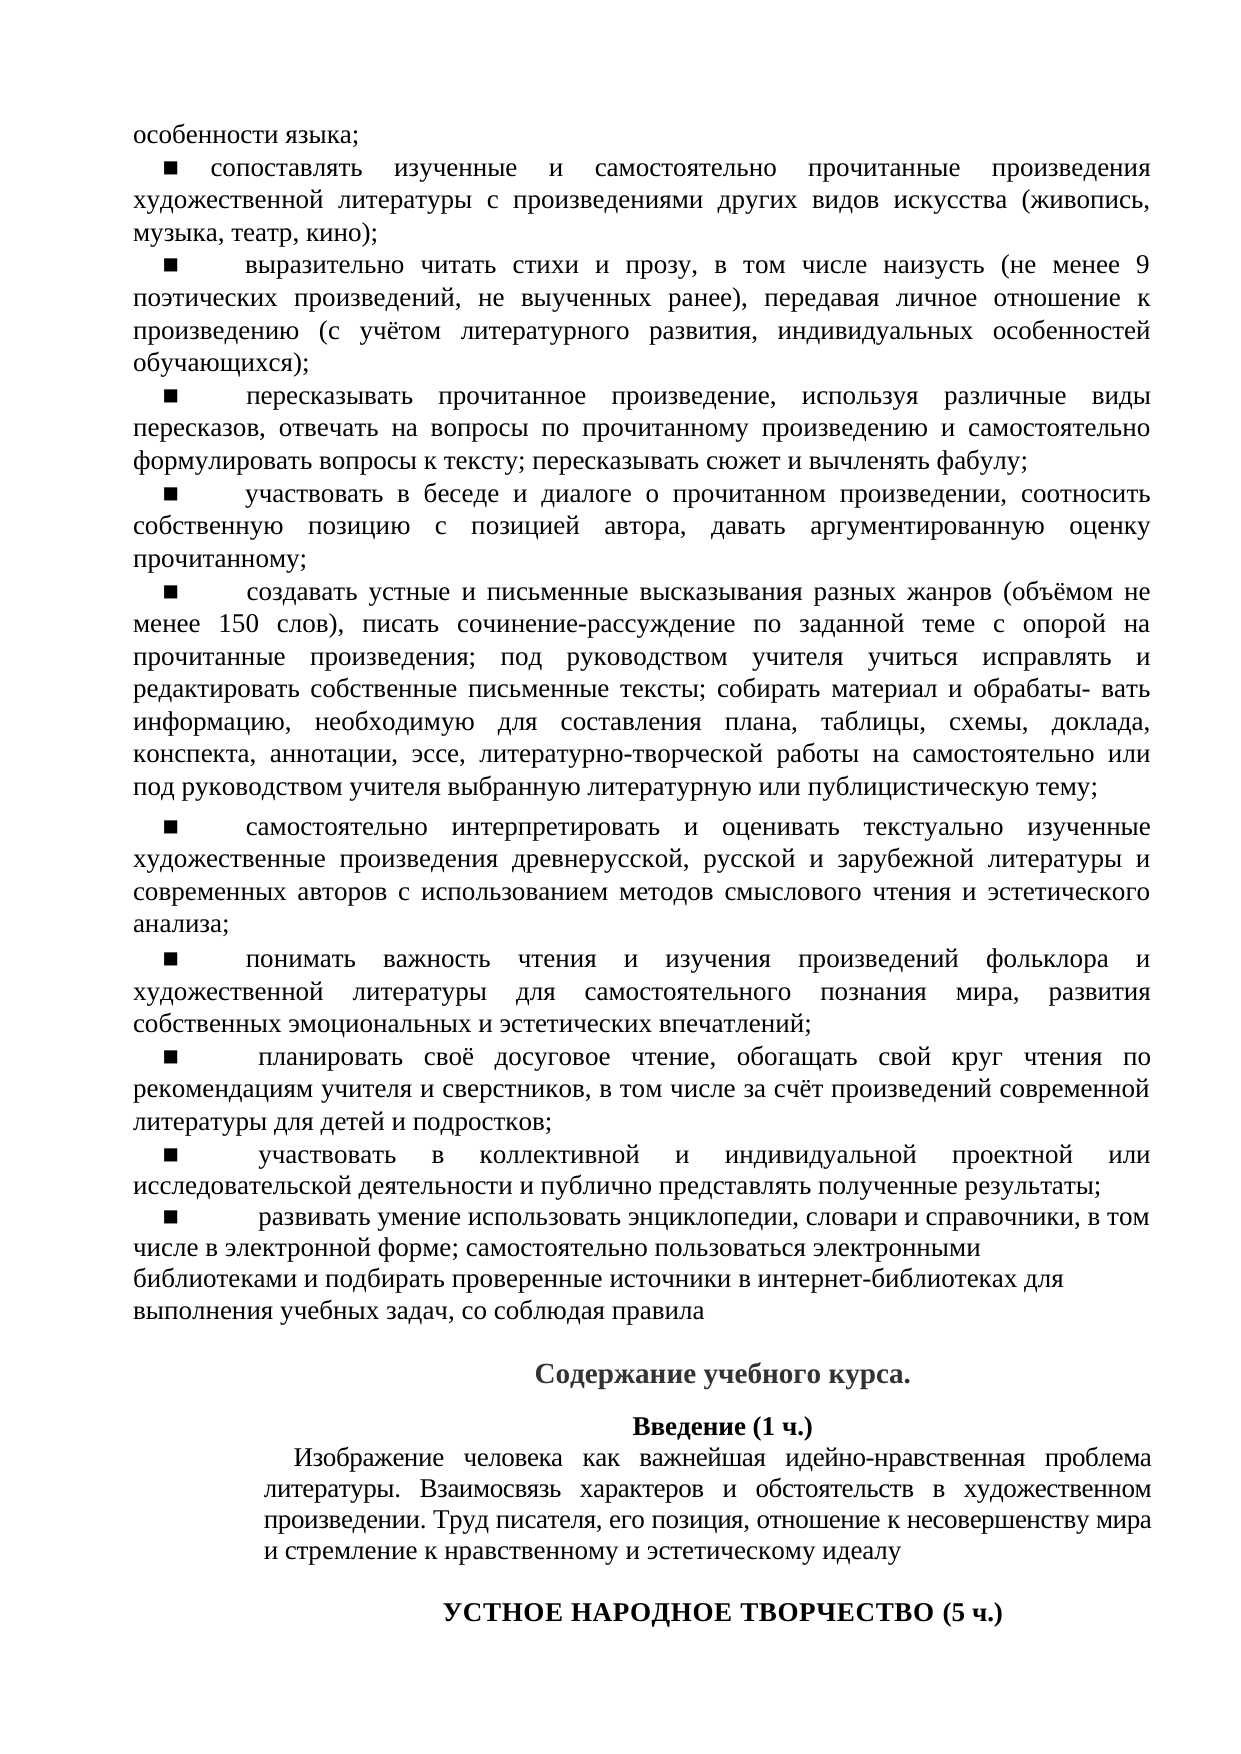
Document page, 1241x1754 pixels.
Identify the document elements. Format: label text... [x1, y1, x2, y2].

list выразительно читать стихи и прозу, в том числе наизусть (не менее 9 поэтических произведений, не выученных ранее), передавая личное отношение к произведению (с учётом литературного развития, индивидуальных особенностей обучающихся); [133, 248, 1152, 377]
list планировать своё досуговое чтение, обогащать свой круг чтения по рекомендациям учителя и сверстников, в том числе за счёт произведений современной литературы для детей и подростков; [133, 1040, 1152, 1136]
list участвовать в коллективной и индивидуальной проектной или исследовательской деятельности и публично представлять полученные результаты; [133, 1138, 1152, 1200]
text УСТНОЕ НАРОДНОЕ ТВОРЧЕСТВО (5 ч.) [264, 1596, 1152, 1628]
list самостоятельно интерпретировать и оценивать текстуально изученные художественные произведения древнерусской, русской и зарубежной литературы и современных авторов с использованием методов смыслового чтения и эстетического анализа; [133, 810, 1152, 939]
text Изображение человека как важнейшая идейно-нравственная проблема литературы. Взаимосвязь характеров и обстоятельств в художественном произведении. Труд писателя, его позиция, отношение к несовершенству мира и стремление к нравственному и эстетическому идеалу [264, 1441, 1152, 1565]
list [133, 118, 1152, 149]
list создавать устные и письменные высказывания разных жанров (объёмом не менее 150 слов), писать сочинение-рассуждение по заданной теме с опорой на прочитанные произведения; под руководством учителя учиться исправлять и редактировать собственные письменные тексты; собирать материал и обрабаты- вать информацию, необходимую для составления плана, таблицы, схемы, доклада, конспекта, аннотации, эссе, литературно-творческой работы на самостоятельно или под руководством учителя выбранную литературную или публицистическую тему; [133, 574, 1152, 801]
list пересказывать прочитанное произведение, используя различные виды пересказов, отвечать на вопросы по прочитанному произведению и самостоятельно формулировать вопросы к тексту; пересказывать сюжет и вычленять фабулу; [133, 379, 1152, 475]
list понимать важность чтения и изучения произведений фольклора и художественной литературы для самостоятельного познания мира, развития собственных эмоциональных и эстетических впечатлений; [133, 942, 1152, 1038]
text Введение (1 ч.) [264, 1409, 1152, 1441]
text Содержание учебного курса. [264, 1356, 1152, 1389]
list участвовать в беседе и диалоге о прочитанном произведении, соотносить собственную позицию с позицией автора, давать аргументированную оценку прочитанному; [133, 477, 1152, 573]
list сопоставлять изученные и самостоятельно прочитанные произведения художественной литературы с произведениями других видов искусства (живопись, музыка, театр, кино); [133, 151, 1152, 247]
list развивать умение использовать энциклопедии, словари и справочники, в том числе в электронной форме; самостоятельно пользоваться электронными библиотеками и подбирать проверенные источники в интернет-библиотеках для выполнения учебных задач, со соблюдая правила [133, 1200, 1152, 1325]
